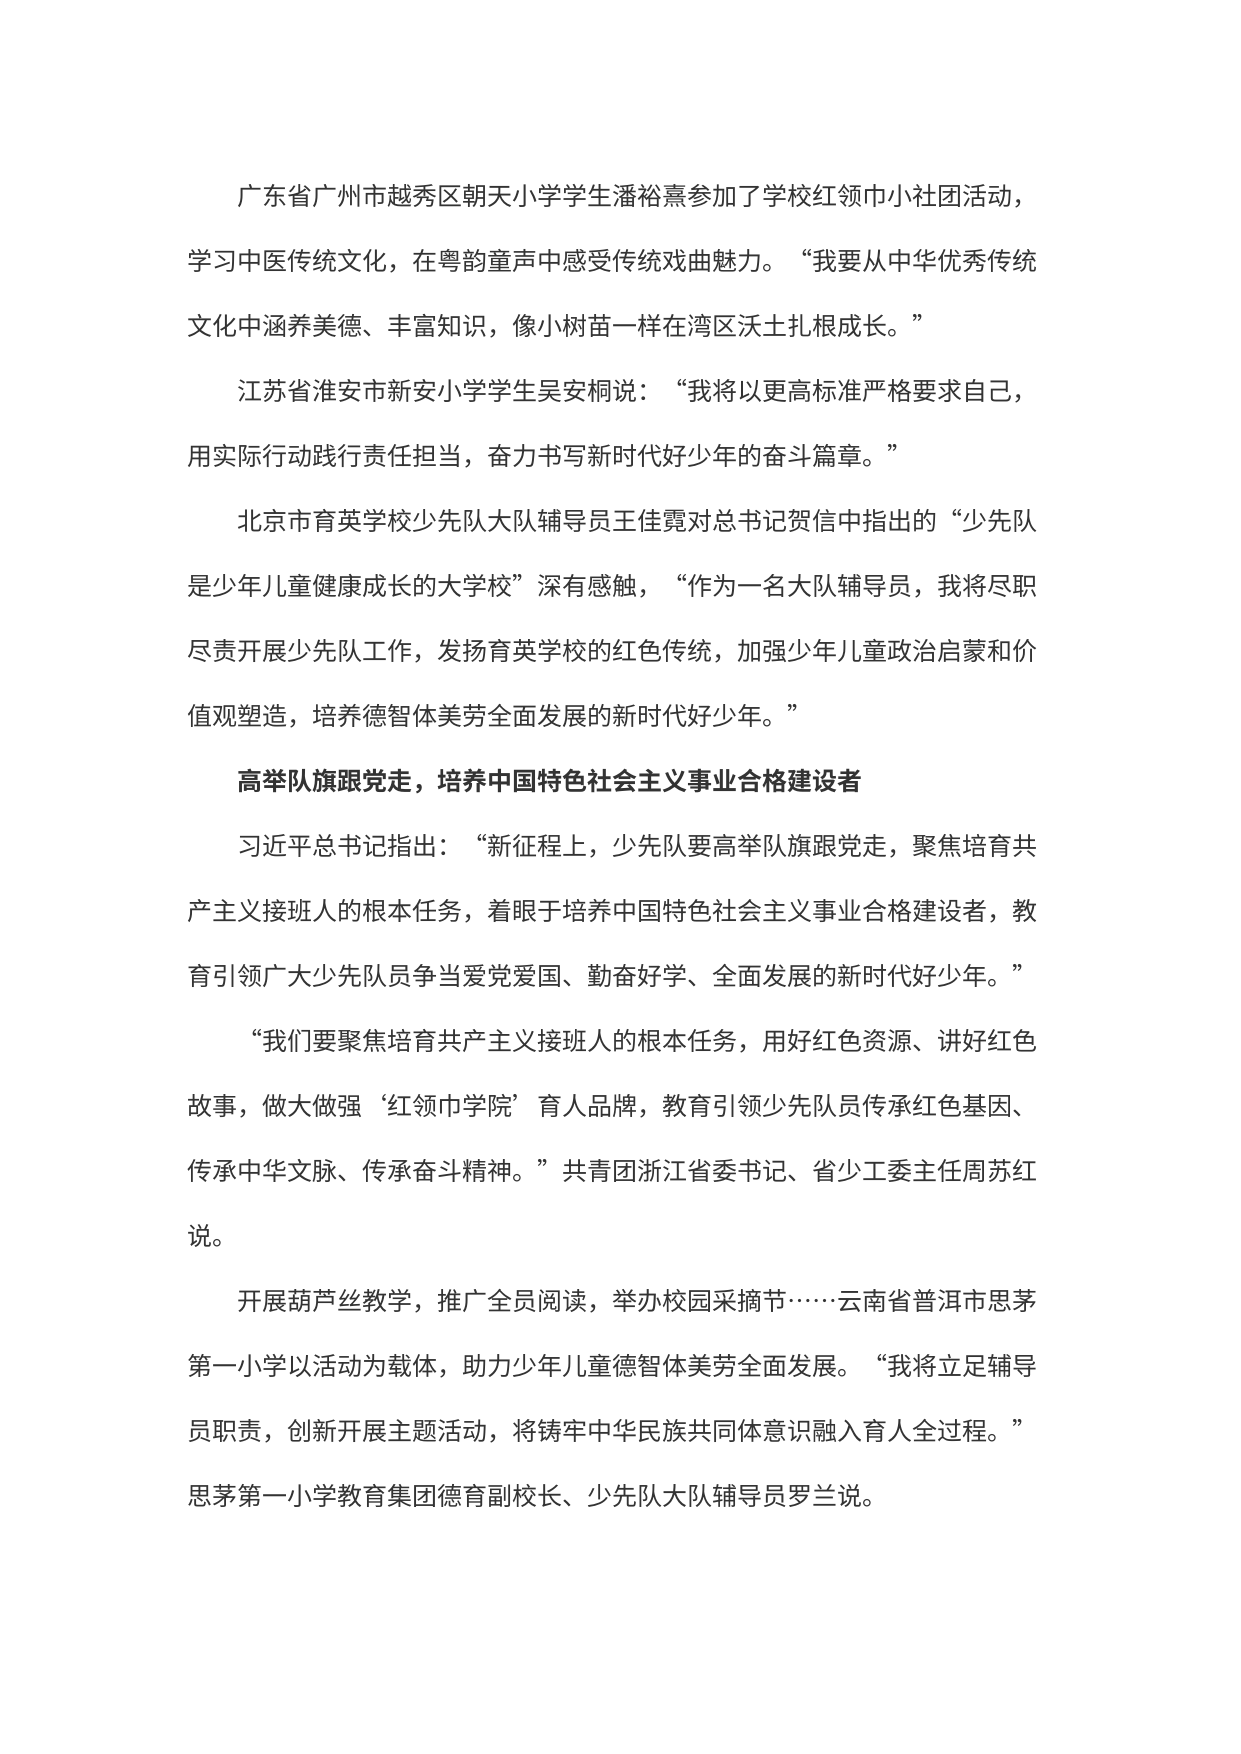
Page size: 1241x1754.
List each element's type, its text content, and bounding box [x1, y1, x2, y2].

text “我们要聚焦培育共产主义接班人的根本任务，用好红色资源、讲好红色故事，做大做强‘红领巾学院’育人品牌，教育引领少先队员传承红色基因、传承中华文脉、传承奋斗精神。”共青团浙江省委书记、省少工委主任周苏红说。 [187, 1007, 1053, 1267]
text 开展葫芦丝教学，推广全员阅读，举办校园采摘节……云南省普洱市思茅第一小学以活动为载体，助力少年儿童德智体美劳全面发展。“我将立足辅导员职责，创新开展主题活动，将铸牢中华民族共同体意识融入育人全过程。”思茅第一小学教育集团德育副校长、少先队大队辅导员罗兰说。 [187, 1267, 1053, 1527]
text 高举队旗跟党走，培养中国特色社会主义事业合格建设者 [187, 747, 1053, 812]
text 习近平总书记指出：“新征程上，少先队要高举队旗跟党走，聚焦培育共产主义接班人的根本任务，着眼于培养中国特色社会主义事业合格建设者，教育引领广大少先队员争当爱党爱国、勤奋好学、全面发展的新时代好少年。” [187, 812, 1053, 1007]
text 北京市育英学校少先队大队辅导员王佳霓对总书记贺信中指出的“少先队是少年儿童健康成长的大学校”深有感触，“作为一名大队辅导员，我将尽职尽责开展少先队工作，发扬育英学校的红色传统，加强少年儿童政治启蒙和价值观塑造，培养德智体美劳全面发展的新时代好少年。” [187, 487, 1053, 747]
text 广东省广州市越秀区朝天小学学生潘裕熹参加了学校红领巾小社团活动，学习中医传统文化，在粤韵童声中感受传统戏曲魅力。“我要从中华优秀传统文化中涵养美德、丰富知识，像小树苗一样在湾区沃土扎根成长。” [187, 162, 1053, 357]
text 江苏省淮安市新安小学学生吴安桐说：“我将以更高标准严格要求自己，用实际行动践行责任担当，奋力书写新时代好少年的奋斗篇章。” [187, 357, 1053, 487]
